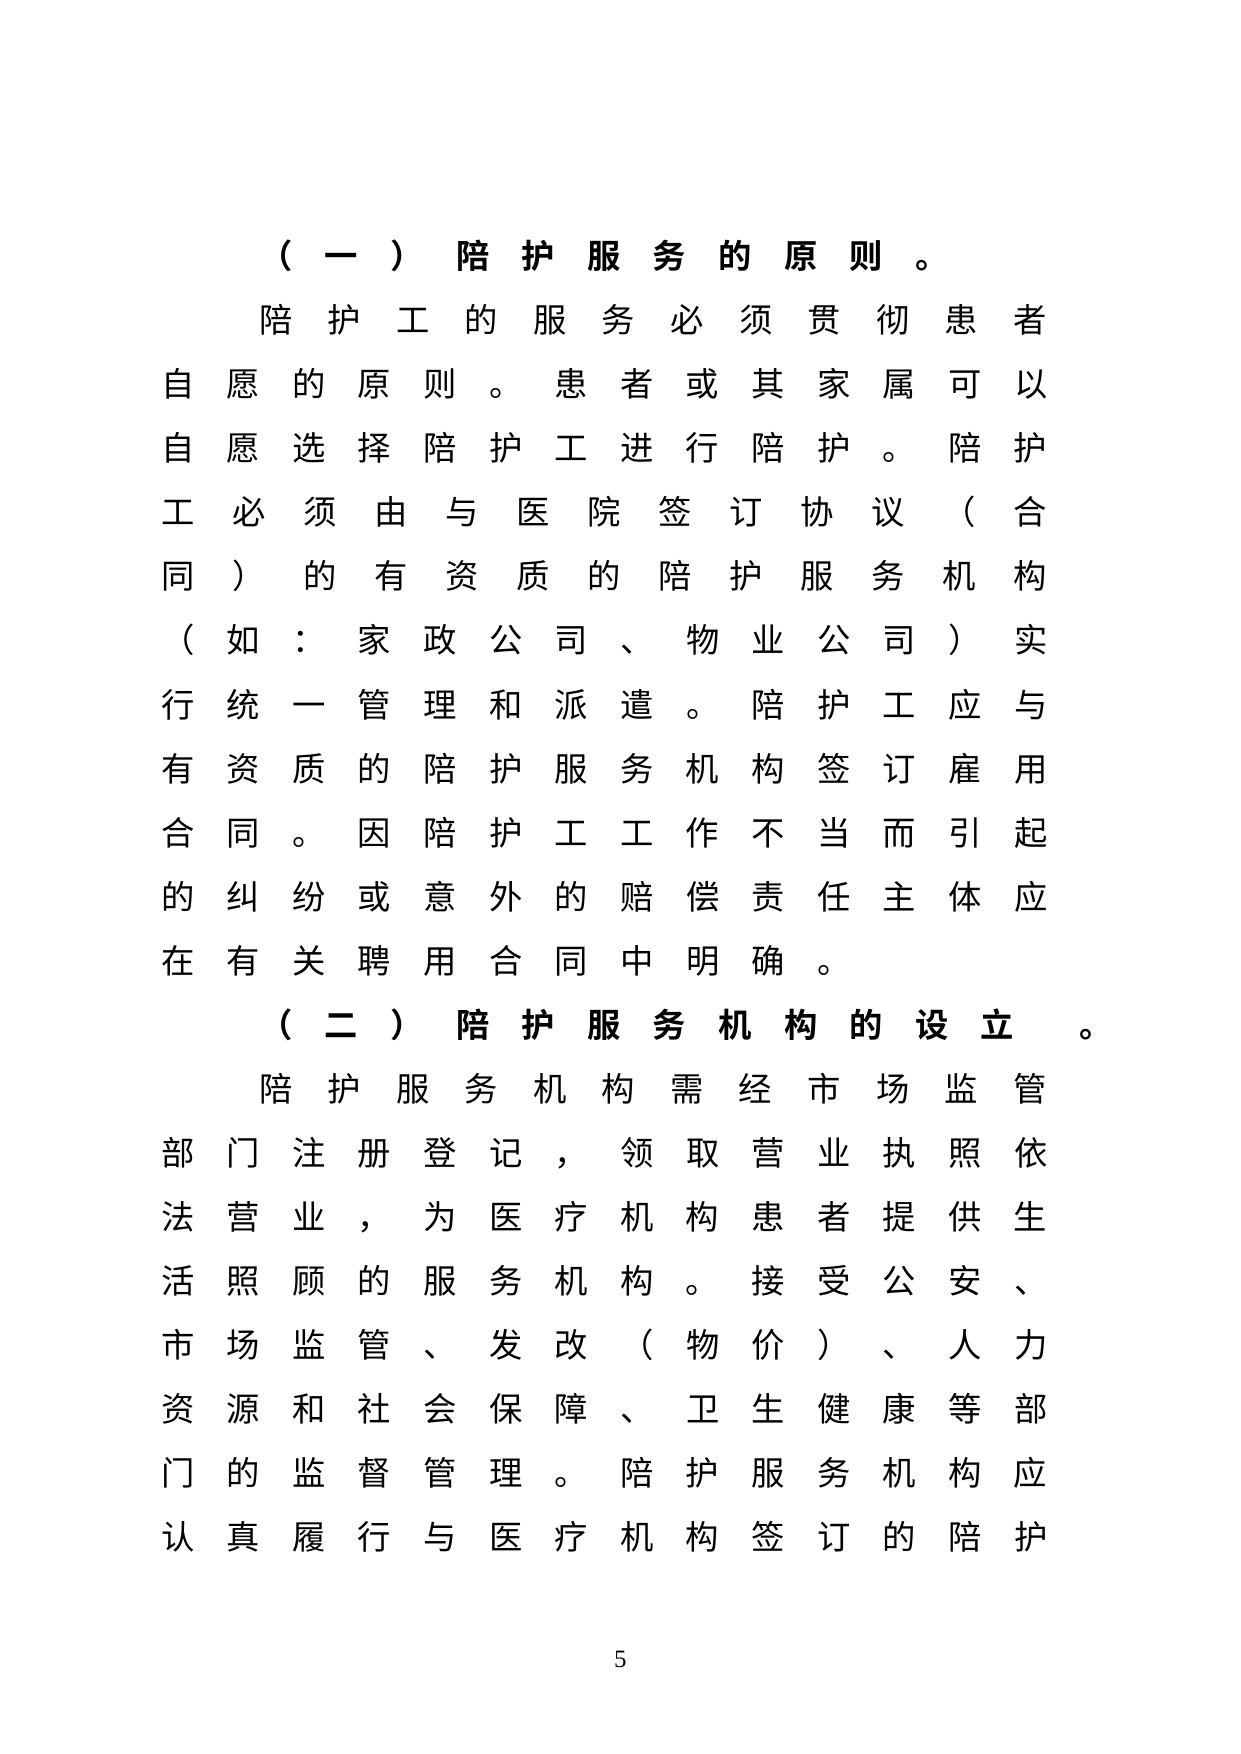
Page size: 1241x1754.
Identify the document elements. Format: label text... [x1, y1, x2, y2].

text 陪护工的服务必须贯彻患者自愿的原则。患者或其家属可以自愿选择陪护工进行陪护。陪护工必须由与医院签订协议（合同）的有资质的陪护服务机构（如：家政公司、物业公司）实行统一管理和派遣。陪护工应与有资质的陪护服务机构签订雇用合同。因陪护工工作不当而引起的纠纷或意外的赔偿责任主体应在有关聘用合同中明确。 [161, 286, 1079, 991]
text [161, 1055, 1079, 1567]
text （二）陪护服务机构的设立 。 [161, 991, 1079, 1055]
text （一）陪护服务的原则。 [161, 222, 1079, 286]
